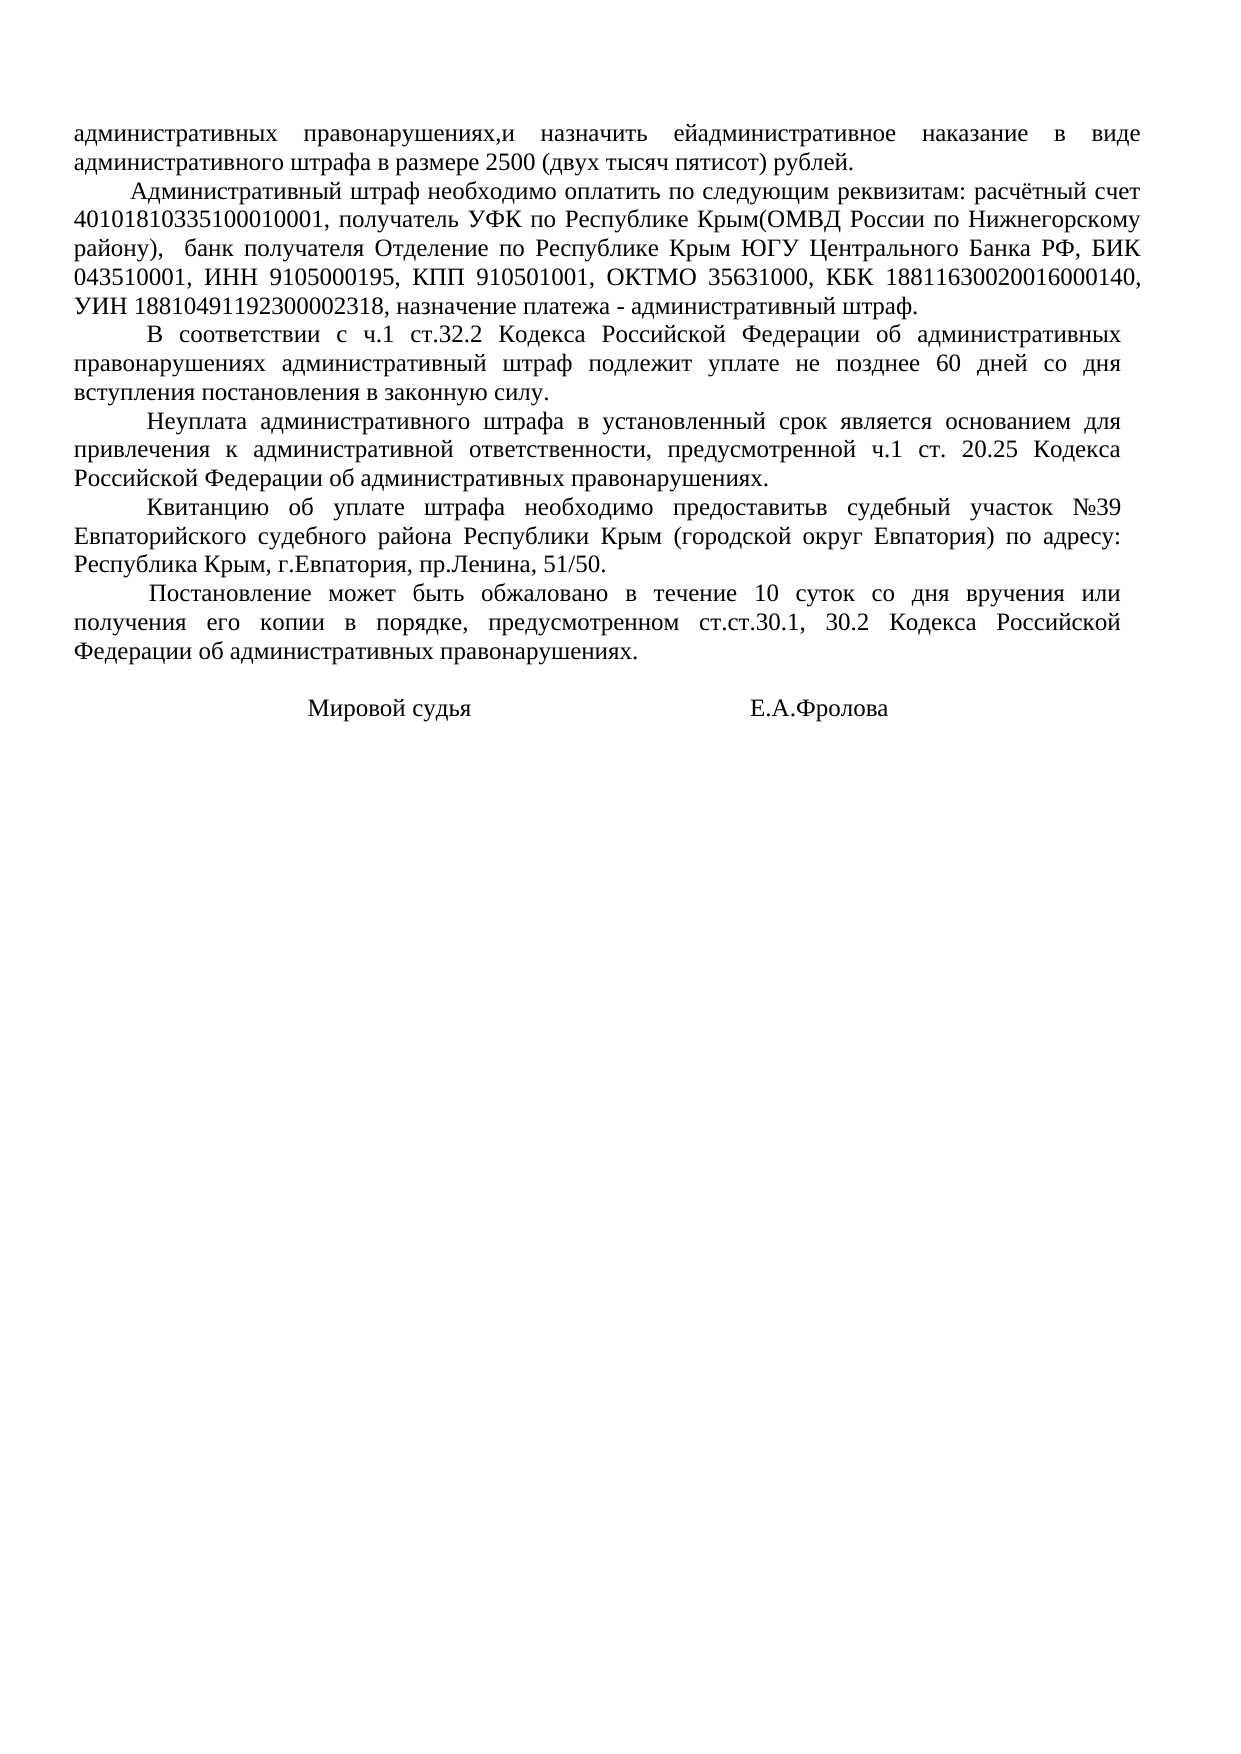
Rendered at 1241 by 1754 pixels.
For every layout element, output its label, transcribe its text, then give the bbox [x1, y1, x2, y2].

text Административный штраф необходимо оплатить по следующим реквизитам: расчётный счет 40101810335100010001, получатель УФК по Республике Крым(ОМВД России по Нижнегорскому району), банк получателя Отделение по Республике Крым ЮГУ Центрального Банка РФ, БИК 043510001, ИНН 9105000195, КПП 910501001, ОКТМО 35631000, КБК 18811630020016000140, УИН 18810491192300002318, назначение платежа - административный штраф. [74, 176, 1141, 319]
text Неуплата административного штрафа в установленный срок является основанием для привлечения к административной ответственности, предусмотренной ч.1 ст. 20.25 Кодекса Российской Федерации об административных правонарушениях. [74, 406, 1122, 492]
text Квитанцию об уплате штрафа необходимо предоставитьв судебный участок №39 Евпаторийского судебного района Республики Крым (городской округ Евпатория) по адресу: Республика Крым, г.Евпатория, пр.Ленина, 51/50. [74, 492, 1122, 578]
text Мировой судья Е.А.Фролова [74, 693, 1122, 722]
text В соответствии с ч.1 ст.32.2 Кодекса Российской Федерации об административных правонарушениях административный штраф подлежит уплате не позднее 60 дней со дня вступления постановления в законную силу. [74, 319, 1122, 406]
text Постановление может быть обжаловано в течение 10 суток со дня вручения или получения его копии в порядке, предусмотренном ст.ст.30.1, 30.2 Кодекса Российской Федерации об административных правонарушениях. [74, 578, 1122, 664]
